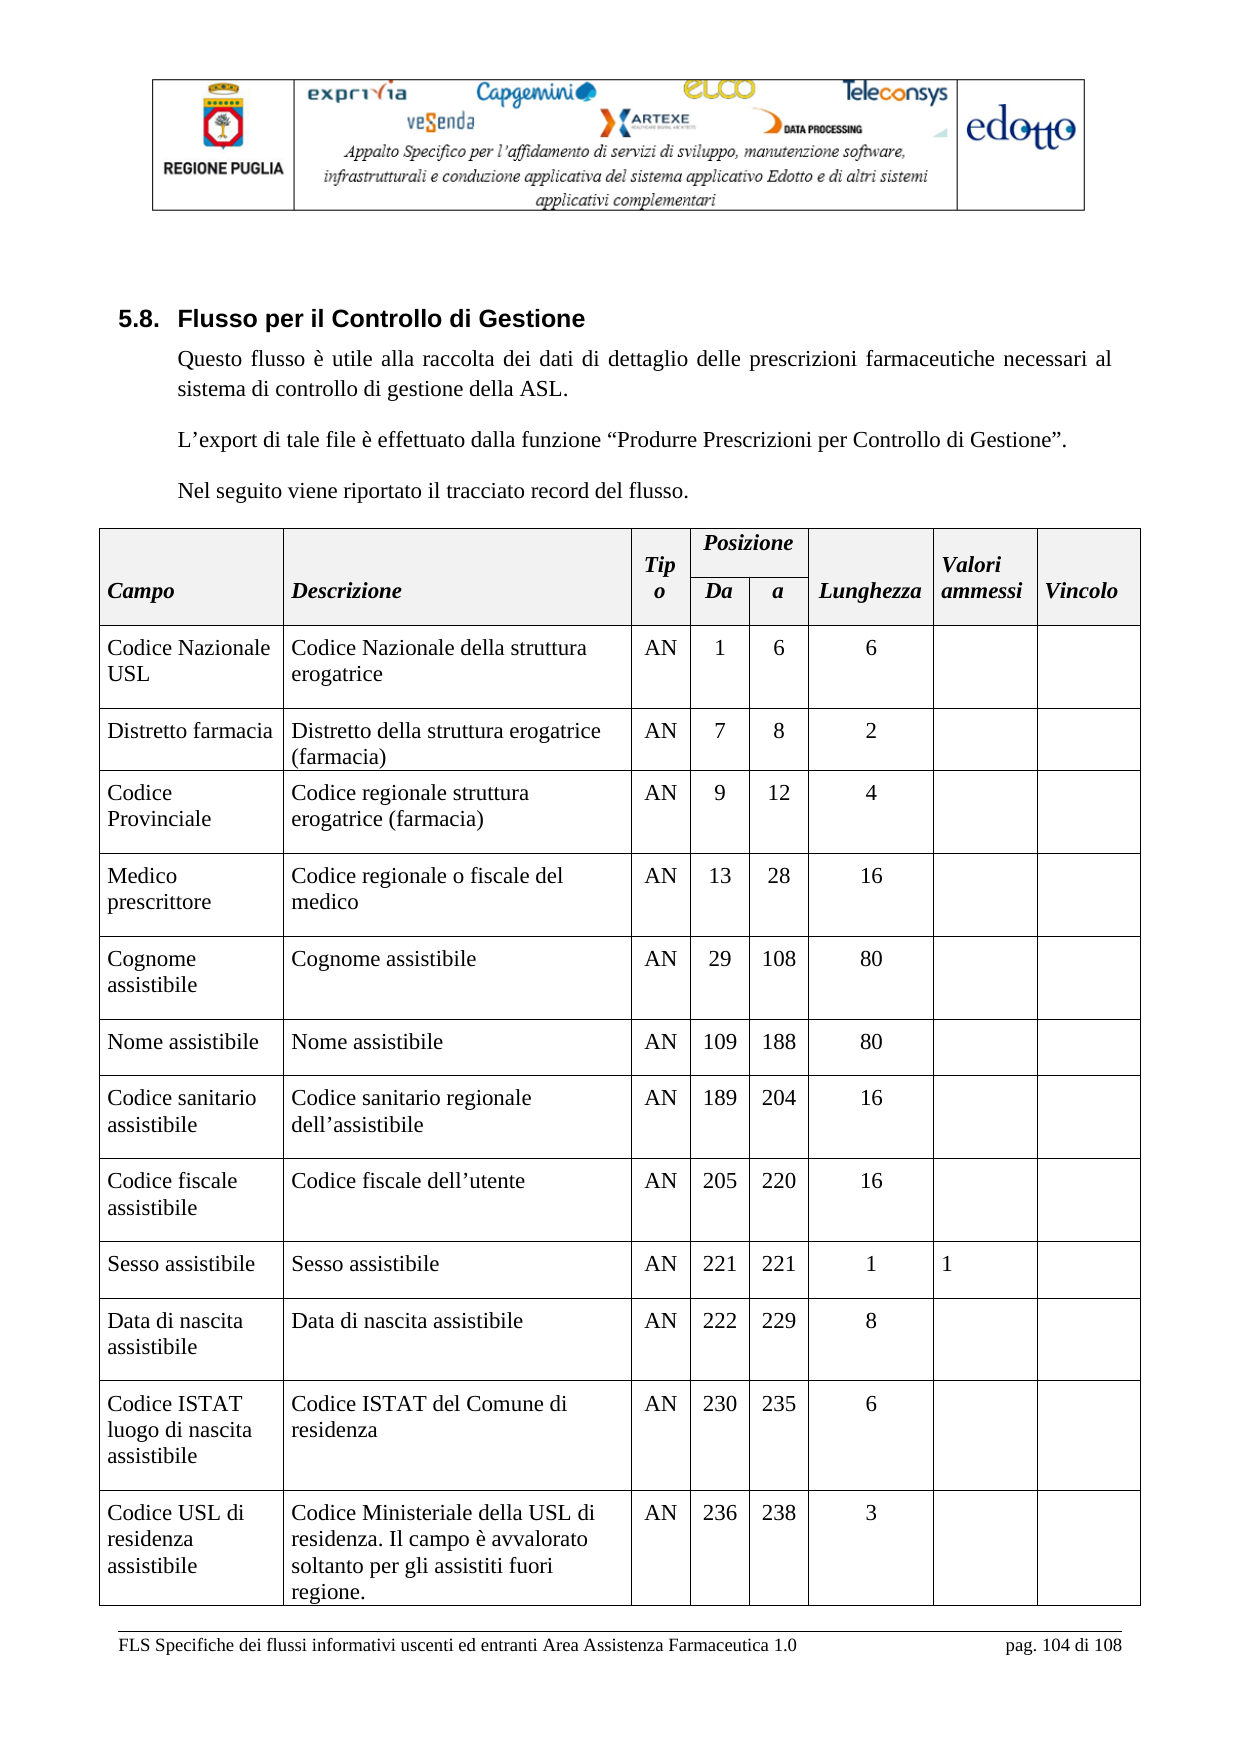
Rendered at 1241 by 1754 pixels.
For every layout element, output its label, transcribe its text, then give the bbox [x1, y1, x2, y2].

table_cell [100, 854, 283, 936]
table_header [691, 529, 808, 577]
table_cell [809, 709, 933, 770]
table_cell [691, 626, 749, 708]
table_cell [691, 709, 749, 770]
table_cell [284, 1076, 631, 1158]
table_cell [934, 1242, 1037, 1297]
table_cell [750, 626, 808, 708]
picture [147, 73, 1093, 218]
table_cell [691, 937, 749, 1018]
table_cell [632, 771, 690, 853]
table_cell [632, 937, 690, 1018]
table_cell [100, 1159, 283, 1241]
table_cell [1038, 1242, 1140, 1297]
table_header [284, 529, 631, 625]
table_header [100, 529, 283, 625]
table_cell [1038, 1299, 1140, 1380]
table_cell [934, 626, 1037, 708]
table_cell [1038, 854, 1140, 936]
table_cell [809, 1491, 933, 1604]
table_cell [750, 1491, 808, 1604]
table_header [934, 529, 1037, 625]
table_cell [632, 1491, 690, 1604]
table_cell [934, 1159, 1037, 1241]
subtitle Flusso per il Controllo di Gestione [118, 303, 1122, 332]
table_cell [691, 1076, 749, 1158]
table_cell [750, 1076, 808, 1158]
text L’export di tale file è effettuato dalla funzione “Produrre Prescrizioni per Controllo di Gestione”. [118, 426, 1122, 453]
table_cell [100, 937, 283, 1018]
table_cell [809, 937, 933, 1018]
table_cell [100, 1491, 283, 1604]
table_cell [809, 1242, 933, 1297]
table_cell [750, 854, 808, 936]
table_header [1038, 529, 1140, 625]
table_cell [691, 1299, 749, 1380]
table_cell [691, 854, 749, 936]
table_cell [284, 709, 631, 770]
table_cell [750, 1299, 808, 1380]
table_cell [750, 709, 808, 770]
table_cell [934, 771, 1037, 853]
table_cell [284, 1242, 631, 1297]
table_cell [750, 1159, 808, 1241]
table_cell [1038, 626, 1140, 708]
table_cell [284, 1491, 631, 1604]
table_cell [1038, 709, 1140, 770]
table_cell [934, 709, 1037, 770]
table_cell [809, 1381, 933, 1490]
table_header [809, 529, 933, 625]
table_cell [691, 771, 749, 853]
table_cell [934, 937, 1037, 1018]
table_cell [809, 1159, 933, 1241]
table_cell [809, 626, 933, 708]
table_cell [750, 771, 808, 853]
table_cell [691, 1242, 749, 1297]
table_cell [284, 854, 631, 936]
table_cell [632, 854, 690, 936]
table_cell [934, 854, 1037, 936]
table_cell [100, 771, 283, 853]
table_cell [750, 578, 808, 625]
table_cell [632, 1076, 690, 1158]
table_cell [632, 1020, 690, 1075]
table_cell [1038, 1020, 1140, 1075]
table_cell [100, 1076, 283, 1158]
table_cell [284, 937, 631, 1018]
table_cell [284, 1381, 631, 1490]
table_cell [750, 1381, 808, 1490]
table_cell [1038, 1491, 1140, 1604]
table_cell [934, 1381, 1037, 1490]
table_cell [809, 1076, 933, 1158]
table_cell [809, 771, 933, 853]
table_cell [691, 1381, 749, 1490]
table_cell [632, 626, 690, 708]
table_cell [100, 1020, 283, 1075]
text Nel seguito viene riportato il tracciato record del flusso. [118, 477, 1122, 504]
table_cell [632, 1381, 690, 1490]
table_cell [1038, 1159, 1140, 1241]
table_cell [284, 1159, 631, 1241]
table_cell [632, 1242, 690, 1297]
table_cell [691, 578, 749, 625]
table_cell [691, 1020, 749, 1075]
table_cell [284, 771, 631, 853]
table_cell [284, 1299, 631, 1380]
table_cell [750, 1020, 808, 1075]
text Questo flusso è utile alla raccolta dei dati di dettaglio delle prescrizioni farmaceutiche necessari al sistema di controllo di gestione della ASL. [118, 345, 1122, 402]
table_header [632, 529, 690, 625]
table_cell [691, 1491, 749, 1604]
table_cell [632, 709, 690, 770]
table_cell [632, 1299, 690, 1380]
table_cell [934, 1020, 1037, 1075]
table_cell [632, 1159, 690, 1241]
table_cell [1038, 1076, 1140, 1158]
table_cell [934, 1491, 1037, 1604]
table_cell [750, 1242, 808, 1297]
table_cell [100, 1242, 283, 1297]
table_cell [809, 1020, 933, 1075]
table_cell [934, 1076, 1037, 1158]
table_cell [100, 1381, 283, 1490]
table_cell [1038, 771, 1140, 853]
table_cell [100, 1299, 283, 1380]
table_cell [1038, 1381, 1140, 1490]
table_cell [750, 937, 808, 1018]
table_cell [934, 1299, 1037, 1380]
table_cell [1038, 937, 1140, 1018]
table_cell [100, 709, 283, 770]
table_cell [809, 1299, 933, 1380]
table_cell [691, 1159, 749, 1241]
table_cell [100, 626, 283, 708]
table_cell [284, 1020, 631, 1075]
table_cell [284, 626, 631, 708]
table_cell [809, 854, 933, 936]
